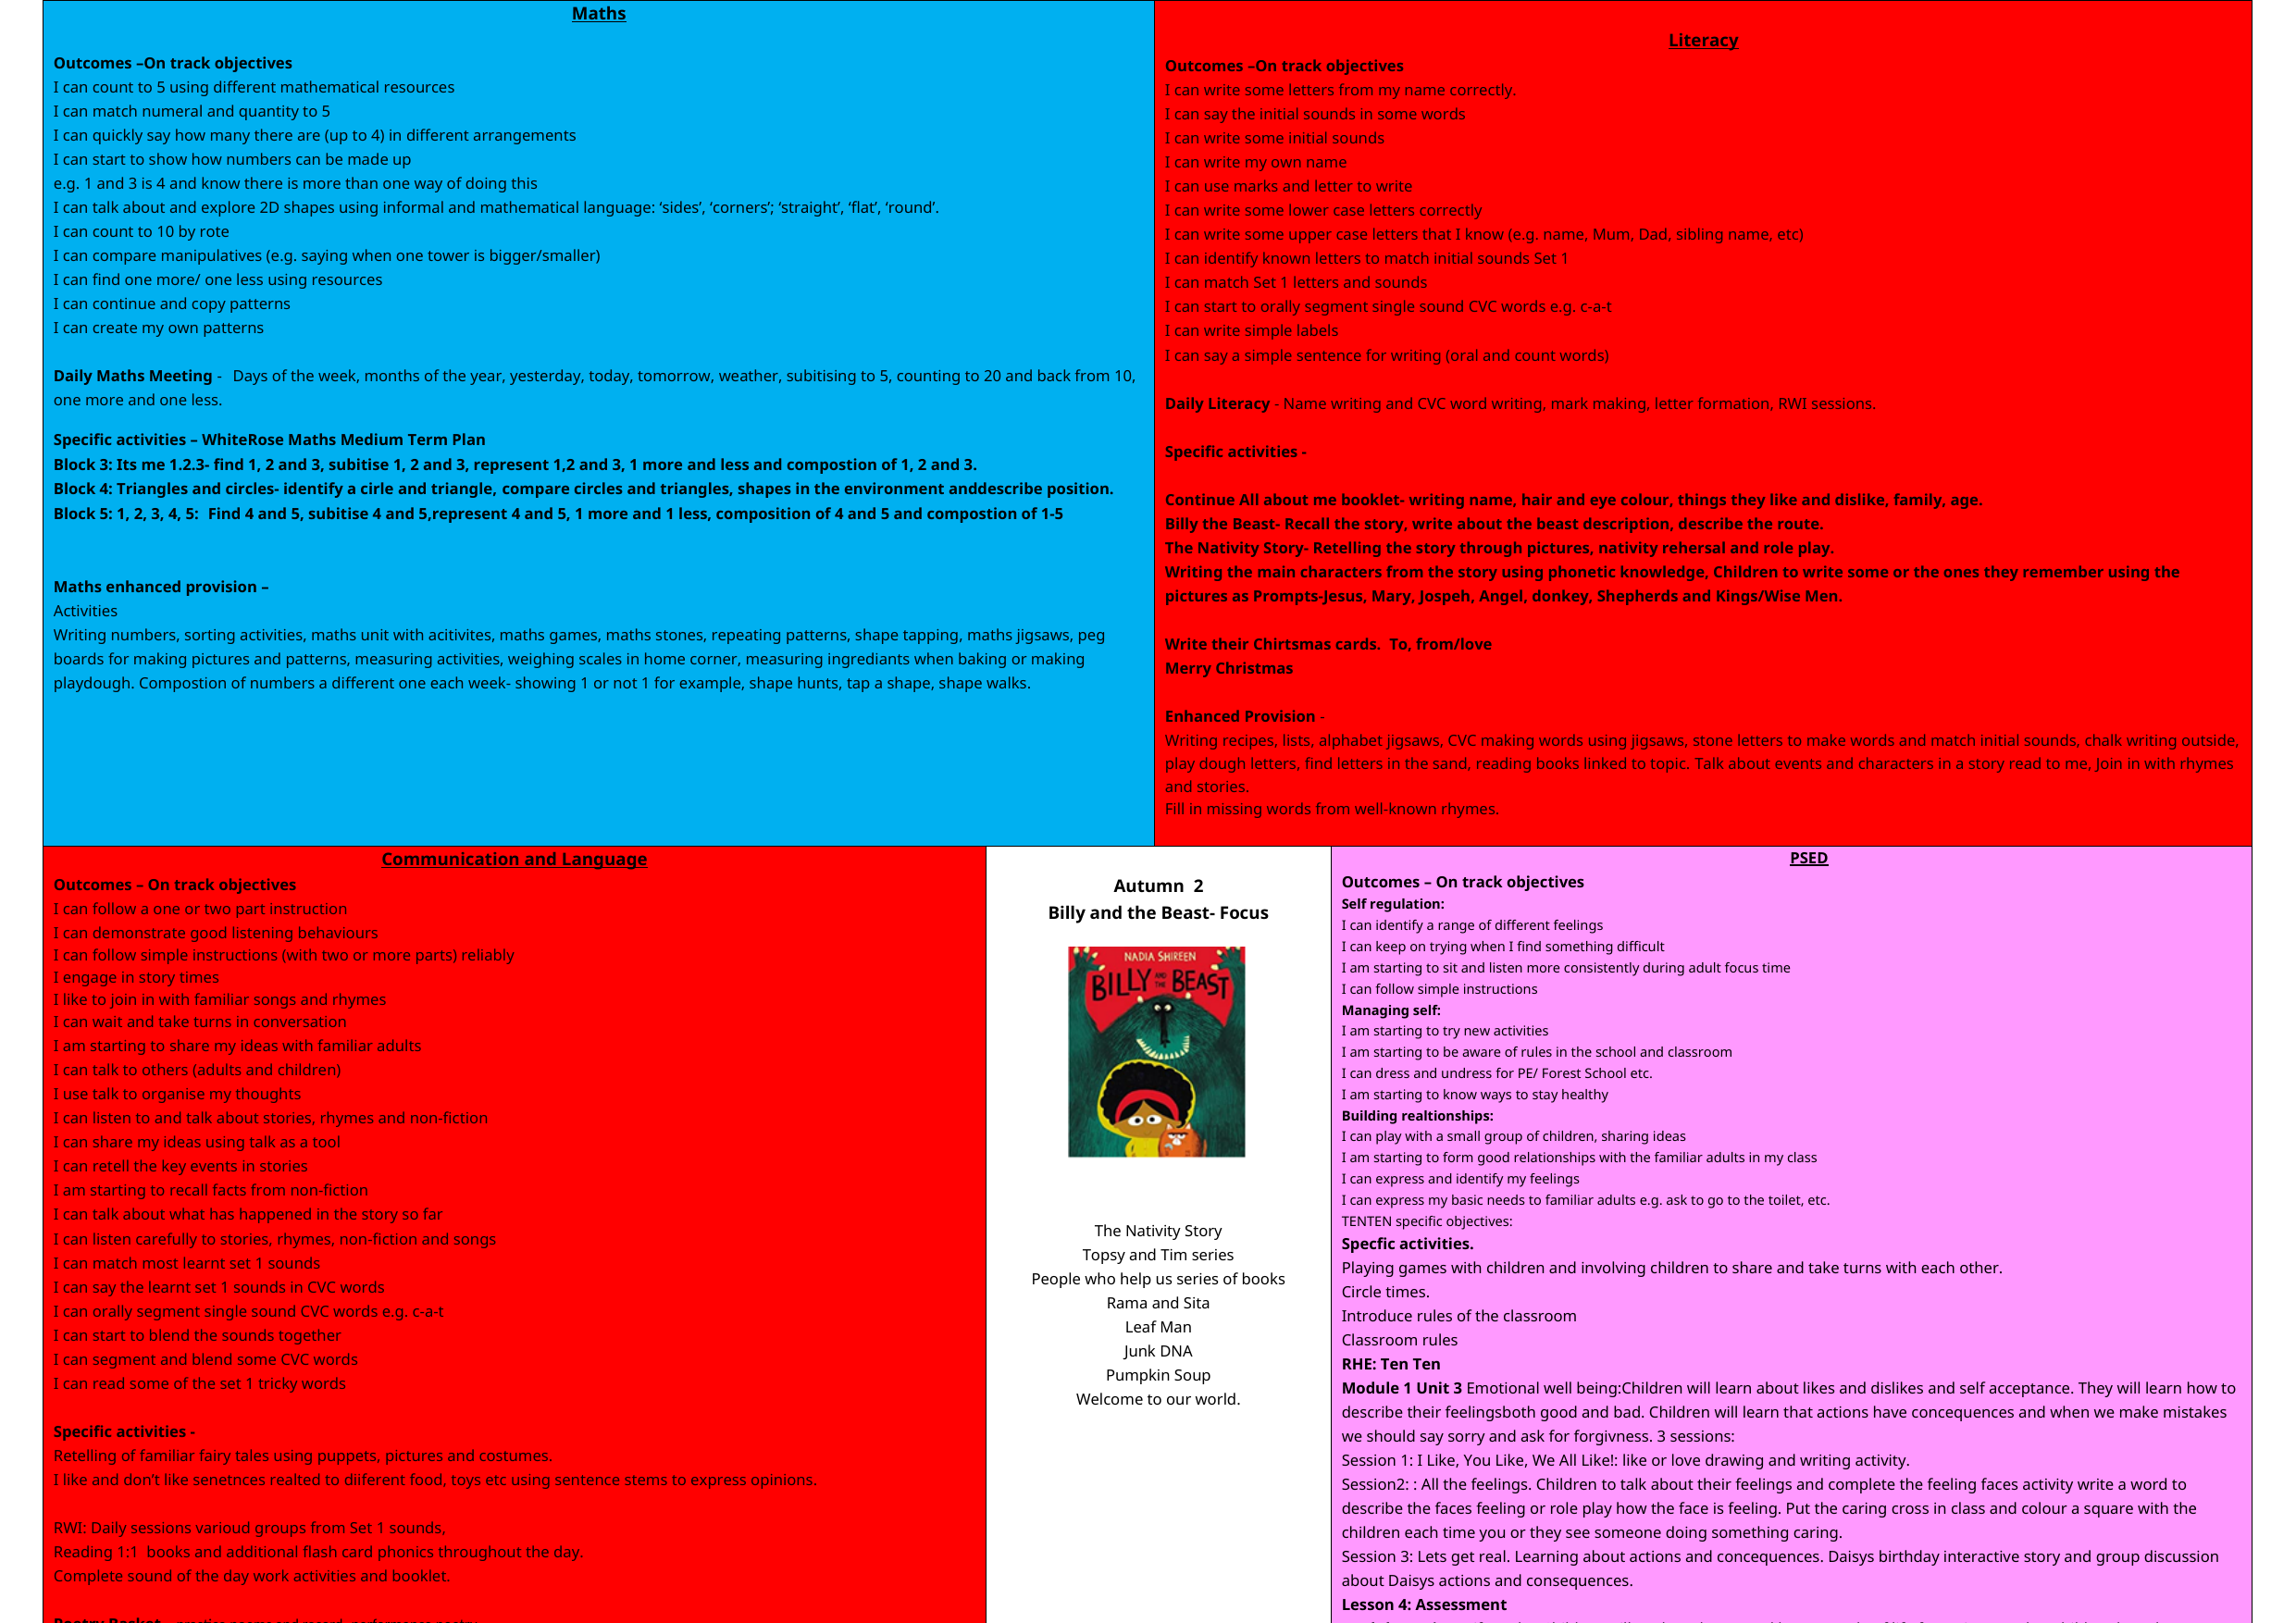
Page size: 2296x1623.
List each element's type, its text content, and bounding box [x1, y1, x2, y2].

table_header Maths Outcomes –On track objectives I can count to 5 using different mathematical resources I can match numeral and quantity to 5 I can quickly say how many there are (up to 4) in different arrangements I can start to show how numbers can be made up e.g. 1 and 3 is 4 and know there is more than one way of doing this I can talk about and explore 2D shapes using informal and mathematical language: ‘sides’, ‘corners’; ‘straight’, ‘flat’, ‘round’. I can count to 10 by rote I can compare manipulatives (e.g. saying when one tower is bigger/smaller) I can find one more/ one less using resources I can continue and copy patterns I can create my own patterns Daily Maths Meeting - Days of the week, months of the year, yesterday, today, tomorrow, weather, subitising to 5, counting to 20 and back from 10, one more and one less. Specific activities – WhiteRose Maths Medium Term Plan Block 3: Its me 1.2.3- find 1, 2 and 3, subitise 1, 2 and 3, represent 1,2 and 3, 1 more and less and compostion of 1, 2 and 3. Block 4: Triangles and circles- identify a cirle and triangle, compare circles and triangles, shapes in the environment anddescribe position. Block 5: 1, 2, 3, 4, 5: Find 4 and 5, subitise 4 and 5,represent 4 and 5, 1 more and 1 less, composition of 4 and 5 and compostion of 1-5 Maths enhanced provision – Activities Writing numbers, sorting activities, maths unit with acitivites, maths games, maths stones, repeating patterns, shape tapping, maths jigsaws, peg boards for making pictures and patterns, measuring activities, weighing scales in home corner, measuring ingrediants when baking or making playdough. Compostion of numbers a different one each week- showing 1 or not 1 for example, shape hunts, tap a shape, shape walks. [43, 1, 1154, 846]
table_cell Communication and Language Outcomes – On track objectives I can follow a one or two part instruction I can demonstrate good listening behaviours I can follow simple instructions (with two or more parts) reliably I engage in story times I like to join in with familiar songs and rhymes I can wait and take turns in conversation I am starting to share my ideas with familiar adults I can talk to others (adults and children) I use talk to organise my thoughts I can listen to and talk about stories, rhymes and non-fiction I can share my ideas using talk as a tool I can retell the key events in stories I am starting to recall facts from non-fiction I can talk about what has happened in the story so far I can listen carefully to stories, rhymes, non-fiction and songs I can match most learnt set 1 sounds I can say the learnt set 1 sounds in CVC words I can orally segment single sound CVC words e.g. c-a-t I can start to blend the sounds together I can segment and blend some CVC words I can read some of the set 1 tricky words Specific activities - Retelling of familiar fairy tales using puppets, pictures and costumes. I like and don’t like senetnces realted to diiferent food, toys etc using sentence stems to express opinions. RWI: Daily sessions varioud groups from Set 1 sounds, Reading 1:1 books and additional flash card phonics throughout the day. Complete sound of the day work activities and booklet. Poetry Basket – practice poems and record- performance poetry. All about me unit. Spring Wind Furry Furry Squirral A Little Seed C&L Enhanced Provision – Role play area- Nativity role play: Use costumes and props to retell the story. Have this set up next to tunnel to create stable. Have nativity story books to support retelling around the provision. Home Corner- How do we get ready for the birth of Jesus- What do the children do to prepare for Christmas? Children ideas to feed into the home corner. [43, 847, 986, 1623]
picture [1067, 947, 1247, 1158]
table_header Literacy Outcomes –On track objectives I can write some letters from my name correctly. I can say the initial sounds in some words I can write some initial sounds I can write my own name I can use marks and letter to write I can write some lower case letters correctly I can write some upper case letters that I know (e.g. name, Mum, Dad, sibling name, etc) I can identify known letters to match initial sounds Set 1 I can match Set 1 letters and sounds I can start to orally segment single sound CVC words e.g. c-a-t I can write simple labels I can say a simple sentence for writing (oral and count words) Daily Literacy - Name writing and CVC word writing, mark making, letter formation, RWI sessions. Specific activities - Continue All about me booklet- writing name, hair and eye colour, things they like and dislike, family, age. Billy the Beast- Recall the story, write about the beast description, describe the route. The Nativity Story- Retelling the story through pictures, nativity rehersal and role play. Writing the main characters from the story using phonetic knowledge, Children to write some or the ones they remember using the pictures as Prompts-Jesus, Mary, Jospeh, Angel, donkey, Shepherds and Kings/Wise Men. Write their Chirtsmas cards. To, from/love Merry Christmas Enhanced Provision - Writing recipes, lists, alphabet jigsaws, CVC making words using jigsaws, stone letters to make words and match initial sounds, chalk writing outside, play dough letters, find letters in the sand, reading books linked to topic. Talk about events and characters in a story read to me, Join in with rhymes and stories. Fill in missing words from well-known rhymes. [1155, 1, 2252, 846]
table_cell Autumn 2 Billy and the Beast- Focus The Nativity Story Topsy and Tim series People who help us series of books Rama and Sita Leaf Man Junk DNA Pumpkin Soup Welcome to our world. [987, 847, 1331, 1623]
table_cell PSED Outcomes – On track objectives Self regulation: I can identify a range of different feelings I can keep on trying when I find something difficult I am starting to sit and listen more consistently during adult focus time I can follow simple instructions Managing self: I am starting to try new activities I am starting to be aware of rules in the school and classroom I can dress and undress for PE/ Forest School etc. I am starting to know ways to stay healthy Building realtionships: I can play with a small group of children, sharing ideas I am starting to form good relationships with the familiar adults in my class I can express and identify my feelings I can express my basic needs to familiar adults e.g. ask to go to the toilet, etc. TENTEN specific objectives: Specfic activities. Playing games with children and involving children to share and take turns with each other. Circle times. Introduce rules of the classroom Classroom rules RHE: Ten Ten Module 1 Unit 3 Emotional well being:Children will learn about likes and dislikes and self acceptance. They will learn how to describe their feelingsboth good and bad. Children will learn that actions have concequences and when we make mistakes we should say sorry and ask for forgivness. 3 sessions: Session 1: I Like, You Like, We All Like!: like or love drawing and writing activity. Session2: : All the feelings. Children to talk about their feelings and complete the feeling faces activity write a word to describe the faces feeling or role play how the face is feeling. Put the caring cross in class and colour a square with the children each time you or they see someone doing something caring. Session 3: Lets get real. Learning about actions and concequences. Daisys birthday interactive story and group discussion about Daisys actions and consequences. Lesson 4: Assessment Module1 unit 4: Life cycles:Children will explore the natural human cycle of life focussing on what children have learnt about their development so far.They will recall changes and identify chnges to come.learning that they can cope with change. Growing up is Gods plan and we are loved by him at each stage. Lesson 1: Growing up. Children will explore the natural cycle of life their development so far and what will happen as they get older.Children will complete the when I grow up I want to be extended activity. Lesson 2: Growing up focus on feelings, changes and experiences.learning about changes and how they can feel safe and secure. Children will complete a how I have grown activity. Lesson 3 Assessment. PSHE: TenTen Session 2: New People, New Places Children will recall their memories and feelings about their first days at school and notice how those feelings changed as they grew more familiar with their new environment. As they begin to prepare for their transition into Year 1, children will learn that change is a part of growing up and that they can feel safe and secure in the knowledge that God’s love for them never changes. PSED Enhanced Provision – Feelings table with different emotions, different books realted to emotions, self regulating sensory items- pop its, rainbows, colourful timers. [1332, 847, 2252, 1623]
